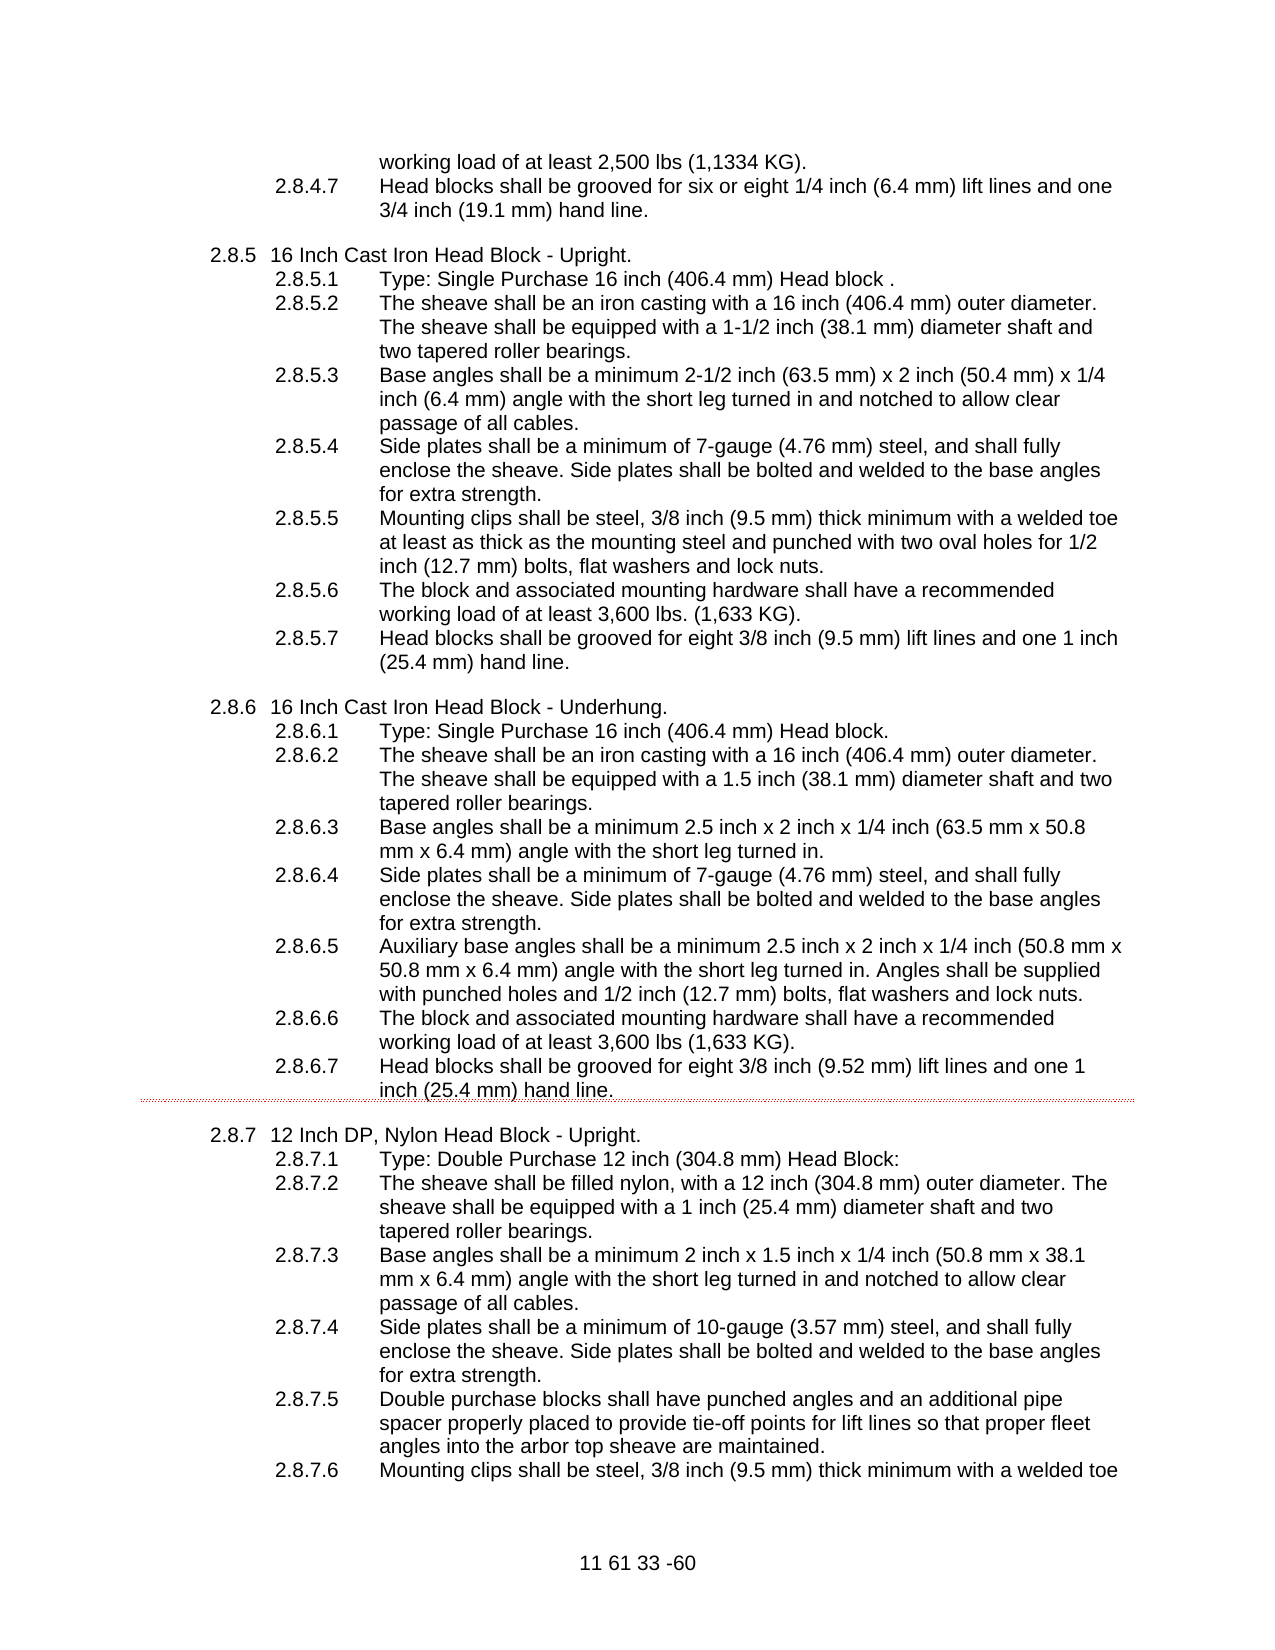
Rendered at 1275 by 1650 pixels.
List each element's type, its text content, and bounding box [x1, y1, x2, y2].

list Double purchase blocks shall have punched angles and an additional pipe spacer properly placed to provide tie-off points for lift lines so that proper fleet angles into the arbor top sheave are maintained. [275, 1386, 1125, 1458]
list Head blocks shall be grooved for eight 3/8 inch (9.5 mm) lift lines and one 1 inch (25.4 mm) hand line. [275, 626, 1125, 674]
list Auxiliary base angles shall be a minimum 2.5 inch x 2 inch x 1/4 inch (50.8 mm x 50.8 mm x 6.4 mm) angle with the short leg turned in. Angles shall be supplied with punched holes and 1/2 inch (12.7 mm) bolts, flat washers and lock nuts. [275, 934, 1125, 1006]
list 16 Inch Cast Iron Head Block - Upright. [210, 243, 1125, 267]
list 16 Inch Cast Iron Head Block - Underhung. [210, 695, 1125, 719]
list Head blocks shall be grooved for six or eight 1/4 inch (6.4 mm) lift lines and one 3/4 inch (19.1 mm) hand line. [275, 174, 1125, 222]
list The sheave shall be an iron casting with a 16 inch (406.4 mm) outer diameter. The sheave shall be equipped with a 1.5 inch (38.1 mm) diameter shaft and two tapered roller bearings. [275, 743, 1125, 814]
list The sheave shall be filled nylon, with a 12 inch (304.8 mm) outer diameter. The sheave shall be equipped with a 1 inch (25.4 mm) diameter shaft and two tapered roller bearings. [275, 1171, 1125, 1243]
list Type: Double Purchase 12 inch (304.8 mm) Head Block: [275, 1147, 1125, 1171]
list Type: Single Purchase 16 inch (406.4 mm) Head block . [275, 267, 1125, 291]
list The sheave shall be an iron casting with a 16 inch (406.4 mm) outer diameter. The sheave shall be equipped with a 1-1/2 inch (38.1 mm) diameter shaft and two tapered roller bearings. [275, 291, 1125, 362]
list Side plates shall be a minimum of 10-gauge (3.57 mm) steel, and shall fully enclose the sheave. Side plates shall be bolted and welded to the base angles for extra strength. [275, 1314, 1125, 1386]
list Side plates shall be a minimum of 7-gauge (4.76 mm) steel, and shall fully enclose the sheave. Side plates shall be bolted and welded to the base angles for extra strength. [275, 862, 1125, 934]
list Base angles shall be a minimum 2-1/2 inch (63.5 mm) x 2 inch (50.4 mm) x 1/4 inch (6.4 mm) angle with the short leg turned in and notched to allow clear passage of all cables. [275, 362, 1125, 434]
list Type: Single Purchase 16 inch (406.4 mm) Head block. [275, 719, 1125, 743]
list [275, 150, 1125, 174]
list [275, 1458, 1125, 1482]
list The block and associated mounting hardware shall have a recommended working load of at least 3,600 lbs. (1,633 KG). [275, 578, 1125, 626]
list Side plates shall be a minimum of 7-gauge (4.76 mm) steel, and shall fully enclose the sheave. Side plates shall be bolted and welded to the base angles for extra strength. [275, 434, 1125, 506]
list The block and associated mounting hardware shall have a recommended working load of at least 3,600 lbs (1,633 KG). [275, 1006, 1125, 1054]
list Base angles shall be a minimum 2.5 inch x 2 inch x 1/4 inch (63.5 mm x 50.8 mm x 6.4 mm) angle with the short leg turned in. [275, 814, 1125, 862]
list Head blocks shall be grooved for eight 3/8 inch (9.52 mm) lift lines and one 1 inch (25.4 mm) hand line. [275, 1054, 1125, 1102]
list Base angles shall be a minimum 2 inch x 1.5 inch x 1/4 inch (50.8 mm x 38.1 mm x 6.4 mm) angle with the short leg turned in and notched to allow clear passage of all cables. [275, 1243, 1125, 1314]
list 12 Inch DP, Nylon Head Block - Upright. [210, 1123, 1125, 1147]
